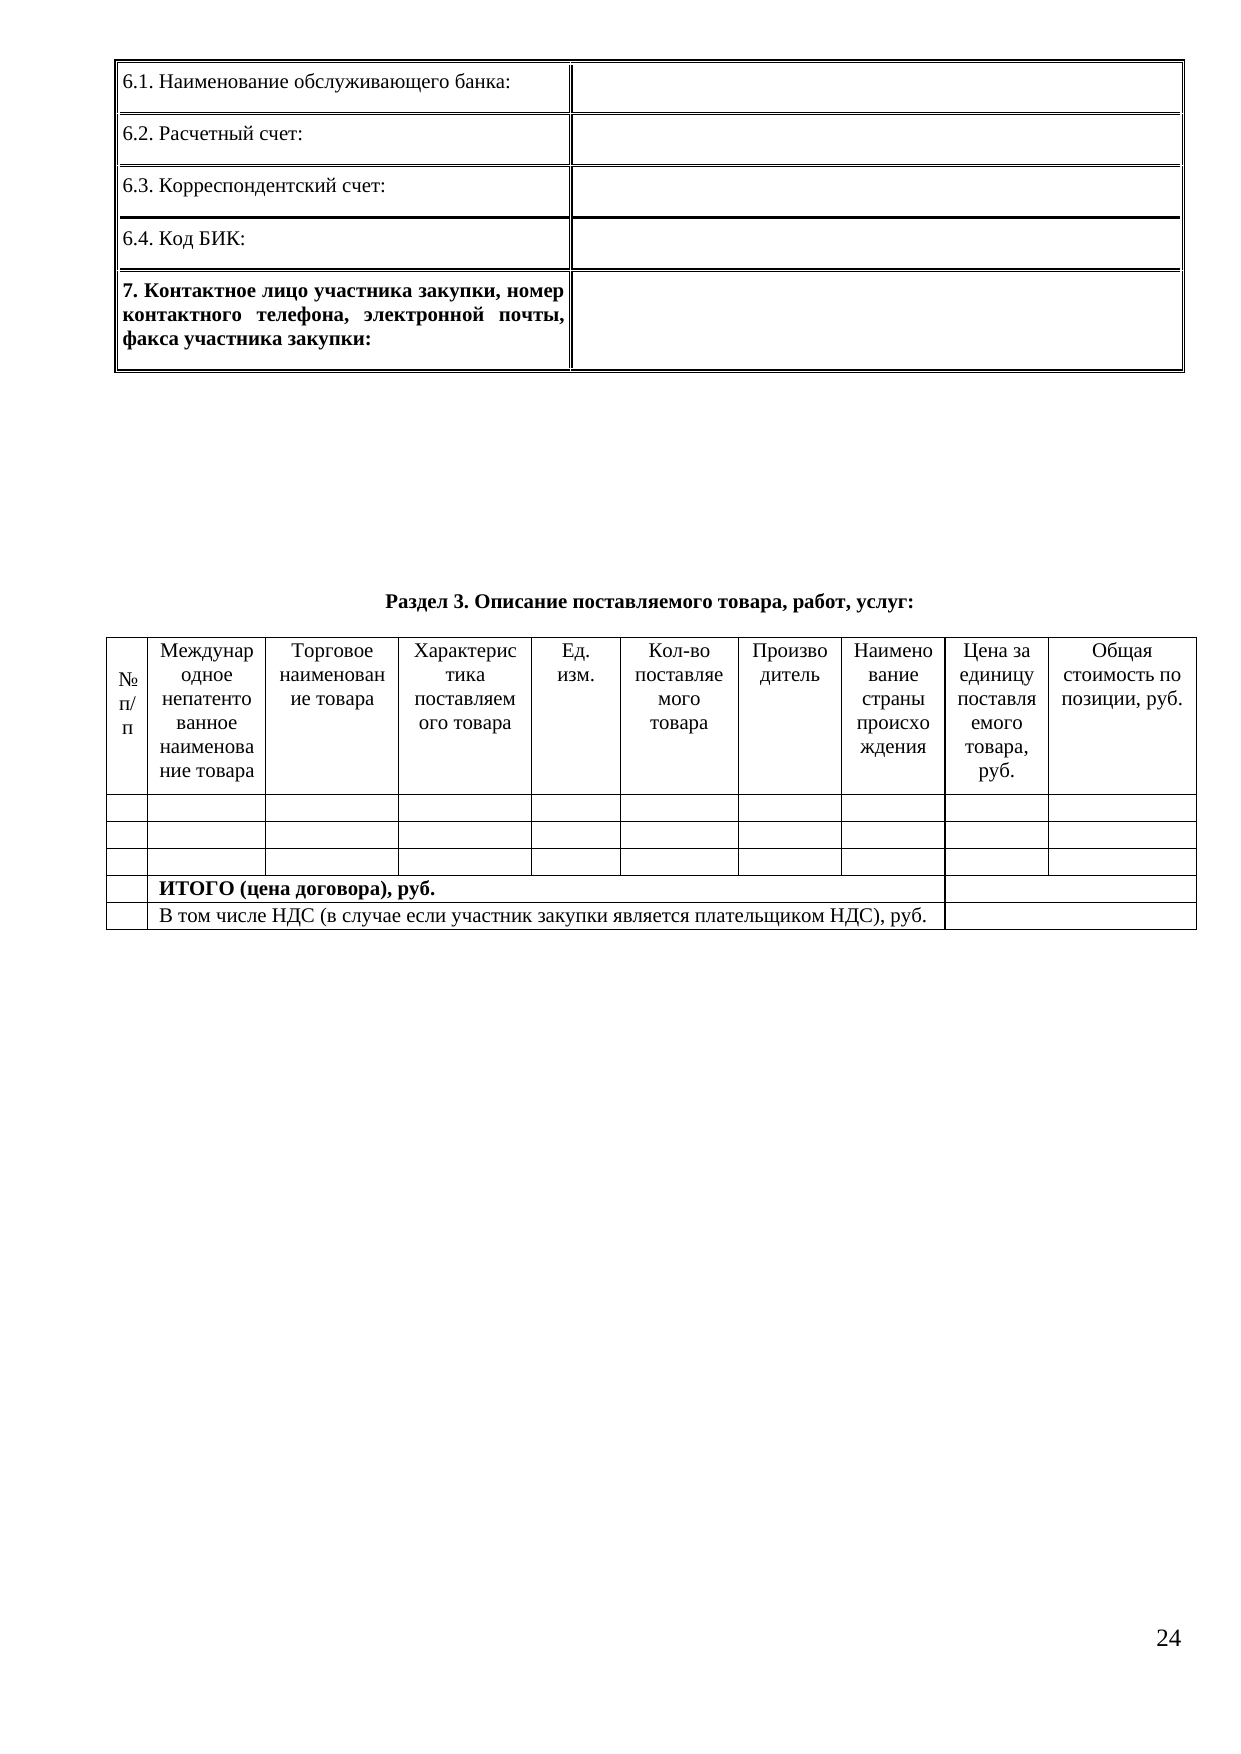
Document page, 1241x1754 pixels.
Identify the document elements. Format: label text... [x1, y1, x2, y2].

table_header Характеристика поставляемого товара [399, 638, 531, 794]
table_cell [107, 849, 147, 875]
table_cell В том числе НДС (в случае если участник закупки является плательщиком НДС), руб. [148, 903, 944, 929]
table_cell [266, 795, 398, 821]
table_cell 6.3. Корреспондентский счет: [116, 164, 571, 216]
table_cell [532, 795, 620, 821]
table_cell [532, 822, 620, 848]
table_cell [107, 822, 147, 848]
table_cell [739, 849, 841, 875]
table_header Производитель [739, 638, 841, 794]
table_cell [946, 903, 1196, 929]
table_cell [107, 795, 147, 821]
table_cell [621, 849, 738, 875]
table_header Ед. изм. [532, 638, 620, 794]
table_header № п/п [107, 638, 147, 794]
table_cell [842, 849, 944, 875]
table_cell [739, 822, 841, 848]
table_cell [148, 822, 265, 848]
table_header Международное непатентованное наименование товара [148, 638, 265, 794]
table_cell [571, 63, 1182, 111]
table_cell [1049, 849, 1196, 875]
table_header Торговое наименование товара [266, 638, 398, 794]
table_cell ИТОГО (цена договора), руб. [148, 876, 944, 902]
table_cell [739, 795, 841, 821]
table_cell [621, 795, 738, 821]
table_cell [571, 268, 1182, 369]
table_cell 7. Контактное лицо участника закупки, номер контактного телефона, электронной почты, факса участника закупки: [118, 268, 571, 369]
table_header Цена за единицу поставляемого товара, руб. [946, 638, 1048, 794]
table_cell 6.2. Расчетный счет: [118, 111, 569, 164]
table_header Наименование страны происхождения [842, 638, 944, 794]
table_cell [1049, 822, 1196, 848]
table_cell [842, 795, 944, 821]
table_cell [148, 849, 265, 875]
table_cell 6.4. Код БИК: [118, 216, 569, 268]
table_cell [946, 876, 1196, 902]
table_cell [399, 822, 531, 848]
table_cell [946, 822, 1048, 848]
table_cell [571, 164, 1183, 216]
table_cell [399, 849, 531, 875]
table_cell [266, 849, 398, 875]
table_cell [266, 822, 398, 848]
table_cell 6.1. Наименование обслуживающего банка: [118, 61, 571, 111]
table_cell [148, 795, 265, 821]
table_cell [842, 822, 944, 848]
table_cell [573, 216, 1182, 268]
table_cell [107, 876, 147, 902]
text Раздел 3. Описание поставляемого товара, работ, услуг: [118, 589, 1181, 613]
table_header Общая стоимость по позиции, руб. [1049, 638, 1196, 794]
table_cell [1049, 795, 1196, 821]
table_cell [399, 795, 531, 821]
table_header Кол-во поставляемого товара [621, 638, 738, 794]
table_cell [107, 903, 147, 929]
table_cell [621, 822, 738, 848]
table_cell [946, 795, 1048, 821]
table_cell [573, 111, 1182, 164]
table_cell [532, 849, 620, 875]
table_cell [946, 849, 1048, 875]
